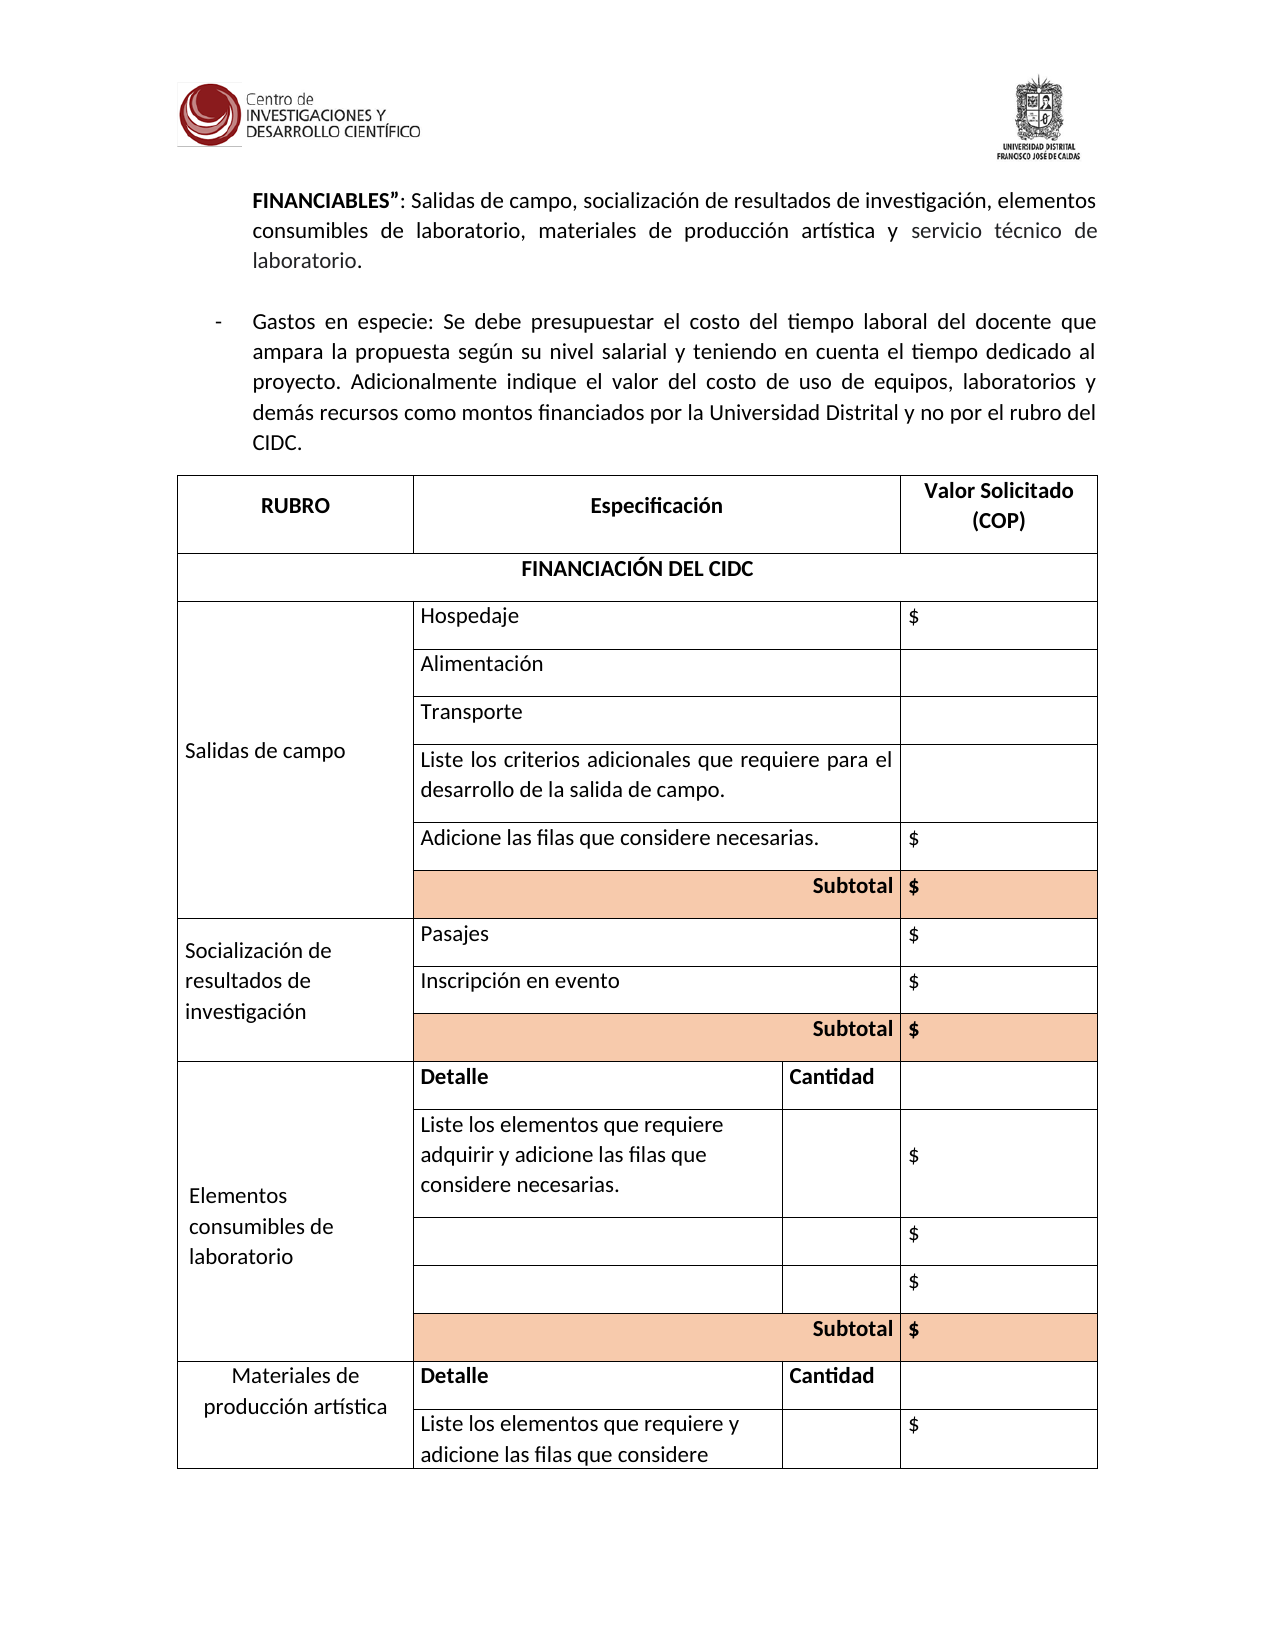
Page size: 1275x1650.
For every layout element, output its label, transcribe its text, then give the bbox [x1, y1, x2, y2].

table_cell Subtotal [414, 1014, 900, 1061]
table_cell Liste los criterios adicionales que requiere para el desarrollo de la salida de campo. [414, 745, 900, 822]
table_cell $ [901, 1410, 1097, 1468]
table_header Valor Solicitado (COP) [901, 476, 1097, 553]
table_cell Transporte [414, 697, 900, 744]
table_cell [901, 1362, 1097, 1408]
table_cell Hospedaje [414, 602, 900, 648]
table_cell [901, 745, 1097, 822]
table_cell [783, 1266, 900, 1313]
table_cell [901, 650, 1097, 696]
table_header RUBRO [178, 476, 413, 553]
list Gastos en especie: Se debe presupuestar el costo del tiempo laboral del docente que ampara la propuesta según su nivel salarial y teniendo en cuenta el tiempo dedicado al proyecto. Adicionalmente indique el valor del costo de uso de equipos, laboratorios y demás recursos como montos financiados por la Universidad Distrital y no por el rubro del CIDC. [215, 307, 1098, 456]
table_cell Cantidad [783, 1362, 900, 1408]
table_cell Cantidad [783, 1062, 900, 1109]
table_cell [414, 1266, 782, 1313]
picture [177, 73, 1098, 168]
table_cell $ [901, 919, 1097, 966]
table_cell Subtotal [414, 1314, 900, 1361]
table_cell $ [901, 871, 1097, 918]
table_cell Liste los elementos que requiere adquirir y adicione las filas que considere necesarias. [414, 1110, 782, 1217]
table_cell [901, 697, 1097, 744]
table_cell Alimentación [414, 650, 900, 696]
table_cell Elementos consumibles de laboratorio [178, 1109, 413, 1361]
table_cell $ [901, 1110, 1097, 1217]
table_cell Subtotal [414, 871, 900, 918]
table_cell Detalle [414, 1362, 782, 1408]
table_cell [783, 1218, 900, 1265]
table_cell Pasajes [414, 919, 900, 966]
table_cell $ [901, 1266, 1097, 1313]
table_cell Materiales de producción artística [178, 1362, 413, 1468]
table_cell $ [901, 1014, 1097, 1061]
table_cell $ [901, 1218, 1097, 1265]
table_cell FINANCIACIÓN DEL CIDC [178, 554, 1097, 601]
table_cell [414, 1218, 782, 1265]
table_cell Adicione las filas que considere necesarias. [414, 823, 900, 870]
table_cell Salidas de campo [178, 602, 413, 918]
table_cell [178, 1062, 413, 1109]
table_cell Liste los elementos que requiere y adicione las filas que considere necesarias. [414, 1410, 782, 1468]
table_cell $ [901, 823, 1097, 870]
table_cell Detalle [414, 1062, 782, 1109]
table_header Especificación [414, 476, 900, 553]
table_cell Socialización de resultados de investigación [178, 919, 413, 1061]
table_cell $ [901, 1314, 1097, 1361]
table_cell [783, 1110, 900, 1217]
table_cell $ [901, 967, 1097, 1013]
table_cell [783, 1410, 900, 1468]
table_cell [901, 1062, 1097, 1109]
table_cell $ [901, 602, 1097, 648]
table_cell Inscripción en evento [414, 967, 900, 1013]
